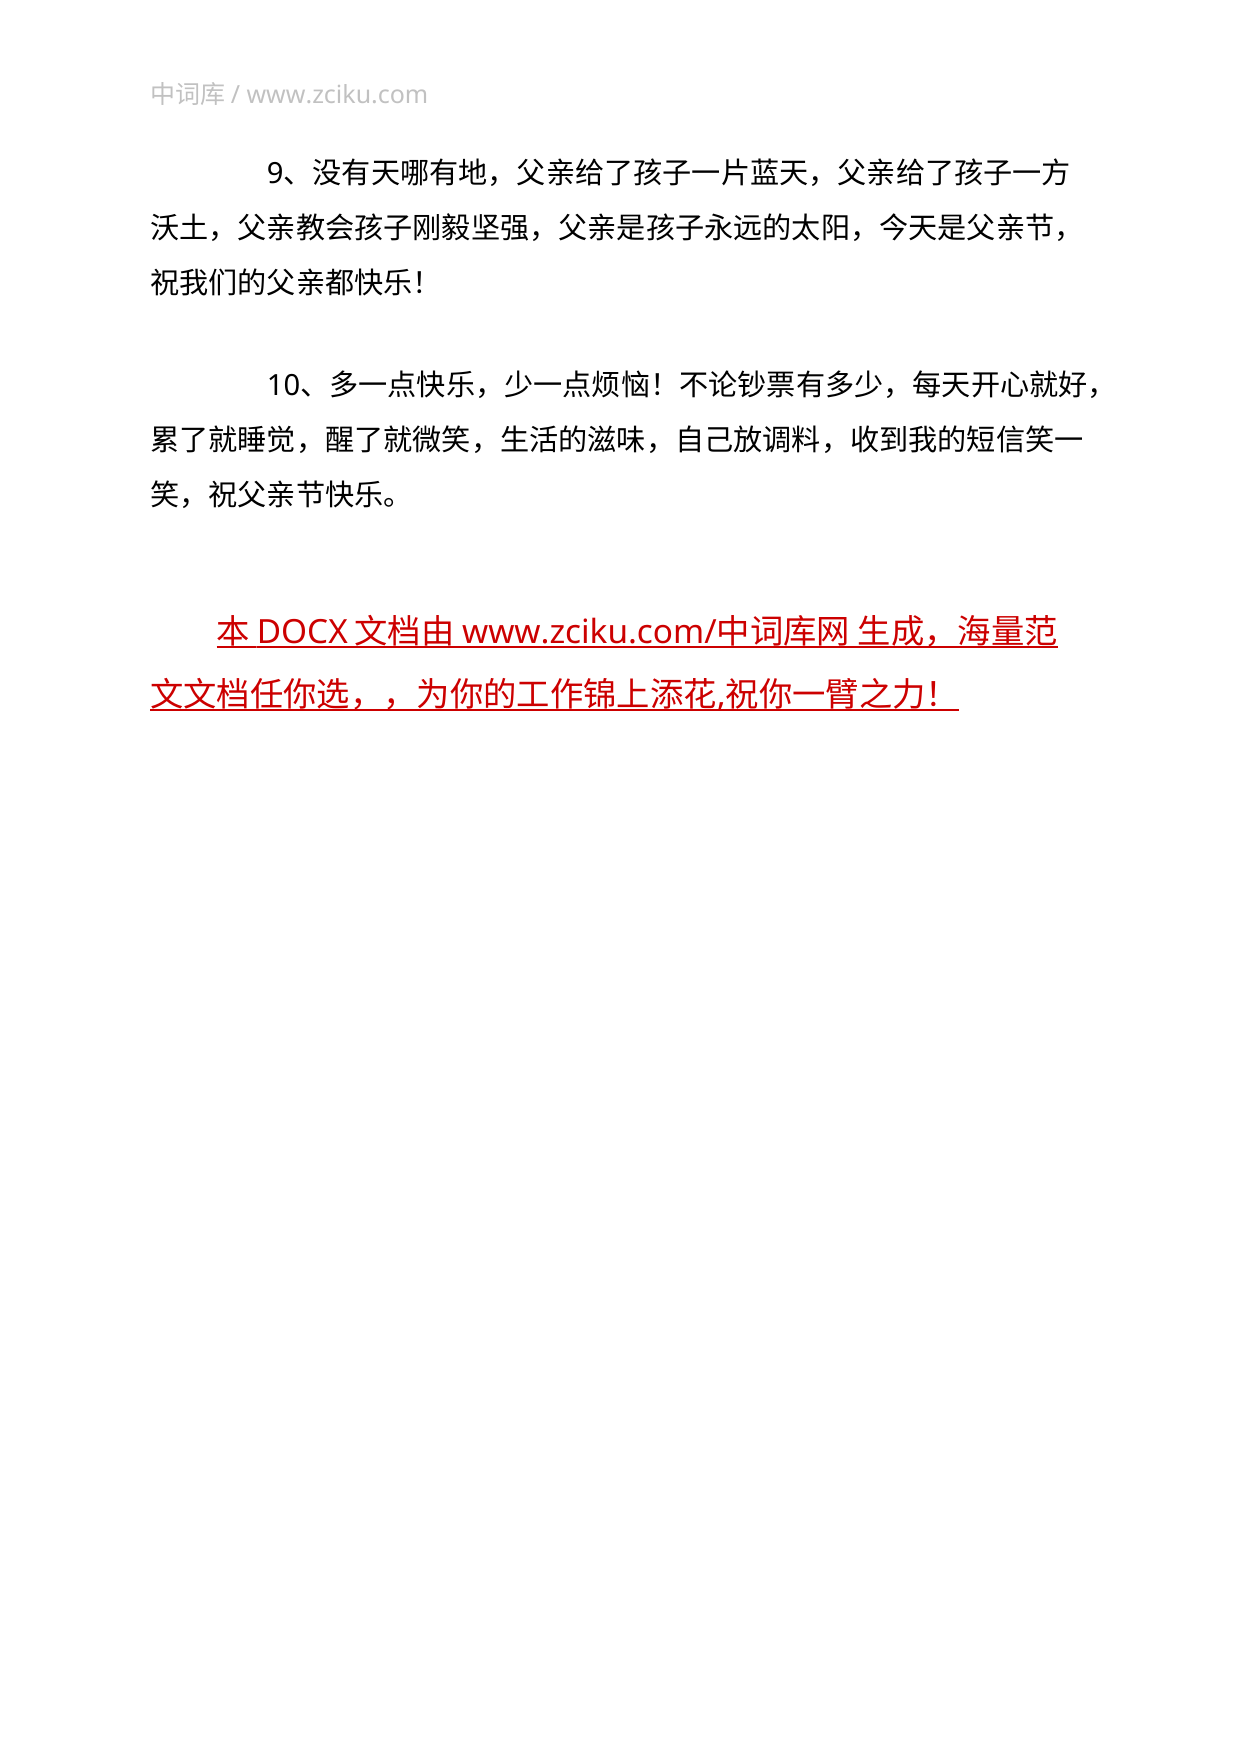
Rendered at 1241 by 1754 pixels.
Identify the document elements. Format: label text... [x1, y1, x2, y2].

text 10、多一点快乐，少一点烦恼！不论钞票有多少，每天开心就好，累了就睡觉，醒了就微笑，生活的滋味，自己放调料，收到我的短信笑一笑，祝父亲节快乐。 [150, 362, 1090, 514]
text 9、没有天哪有地，父亲给了孩子一片蓝天，父亲给了孩子一方沃土，父亲教会孩子刚毅坚强，父亲是孩子永远的太阳，今天是父亲节，祝我们的父亲都快乐！ [150, 150, 1090, 302]
text 本DOCX文档由 www.zciku.com/中词库网 生成，海量范文文档任你选，，为你的工作锦上添花,祝你一臂之力！ [150, 604, 1090, 716]
